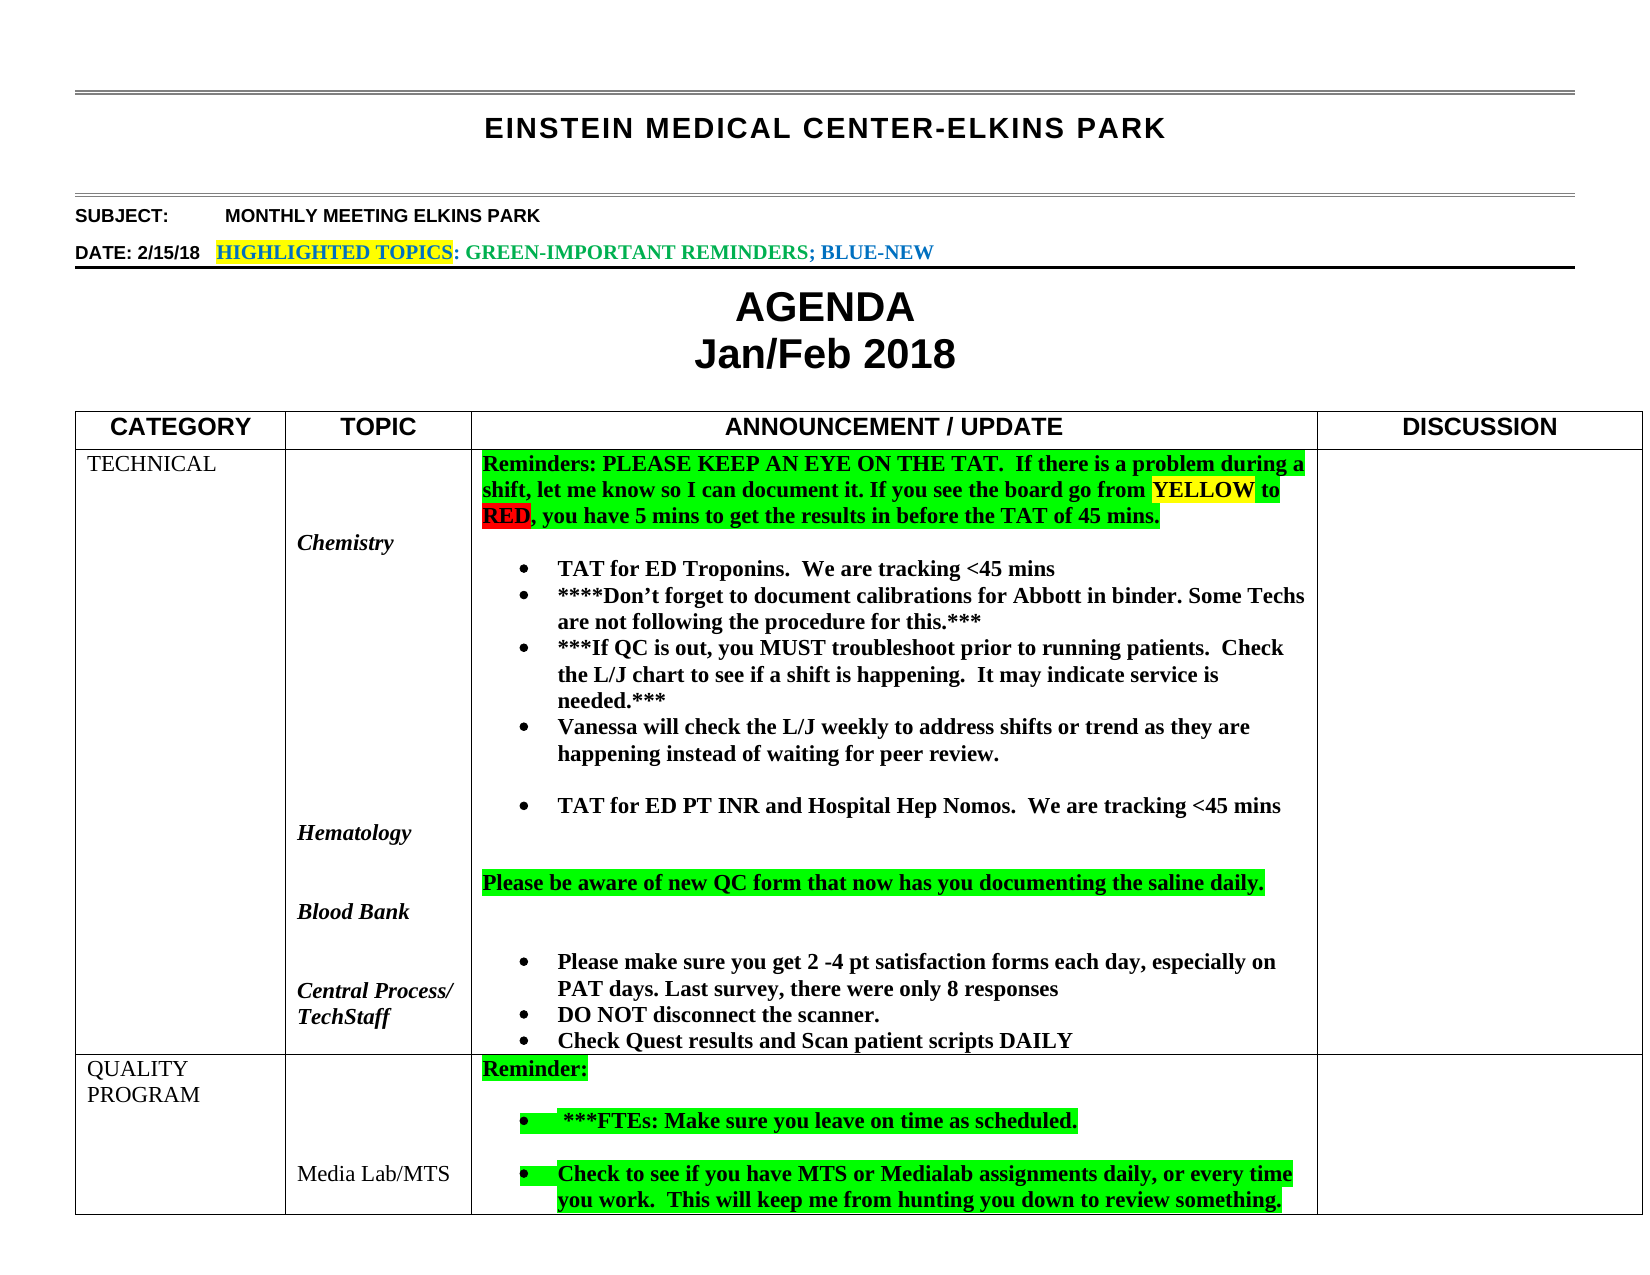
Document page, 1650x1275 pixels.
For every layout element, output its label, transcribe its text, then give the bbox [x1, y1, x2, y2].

text Jan/Feb 2018 [75, 330, 1575, 378]
table_header CATEGORY [76, 412, 285, 449]
table_cell [1318, 1055, 1642, 1214]
table_cell TECHNICAL [76, 450, 285, 1054]
text subject: Monthly Meeting Elkins PArk [75, 202, 1575, 227]
table_header TOPIC [286, 412, 471, 449]
table_cell Reminders: PLEASE KEEP AN EYE ON THE TAT. If there is a problem during a shift, let me know so I can document it. If you see the board go from YELLOW to RED, you have 5 mins to get the results in before the TAT of 45 mins. TAT for ED Troponins. We are tracking <45 mins ****Don’t forget to document calibrations for Abbott in binder. Some Techs are not following the procedure for this.*** ***If QC is out, you MUST troubleshoot prior to running patients. Check the L/J chart to see if a shift is happening. It may indicate service is needed.*** Vanessa will check the L/J weekly to address shifts or trend as they are happening instead of waiting for peer review. TAT for ED PT INR and Hospital Hep Nomos. We are tracking <45 mins Please be aware of new QC form that now has you documenting the saline daily. Please make sure you get 2 -4 pt satisfaction forms each day, especially on PAT days. Last survey, there were only 8 responses DO NOT disconnect the scanner. Check Quest results and Scan patient scripts DAILY [472, 450, 1317, 1054]
text date: 2/15/18 highlighted topics: Green-important reminders; blue-new [75, 239, 1575, 266]
table_header ANNOUNCEMENT / UPDATE [472, 412, 1317, 449]
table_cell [286, 1055, 471, 1214]
table_header DISCUSSION [1318, 412, 1642, 449]
table_cell [1318, 450, 1642, 1054]
text AGENDA [75, 282, 1575, 330]
table_cell Chemistry Hematology Blood Bank Central Process/ TechStaff [286, 450, 471, 1054]
text EINSTEIN MEDICAL CENTER-ELkins Park [75, 95, 1575, 145]
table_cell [472, 1055, 1317, 1214]
table_cell QUALITY PROGRAM [76, 1055, 285, 1214]
